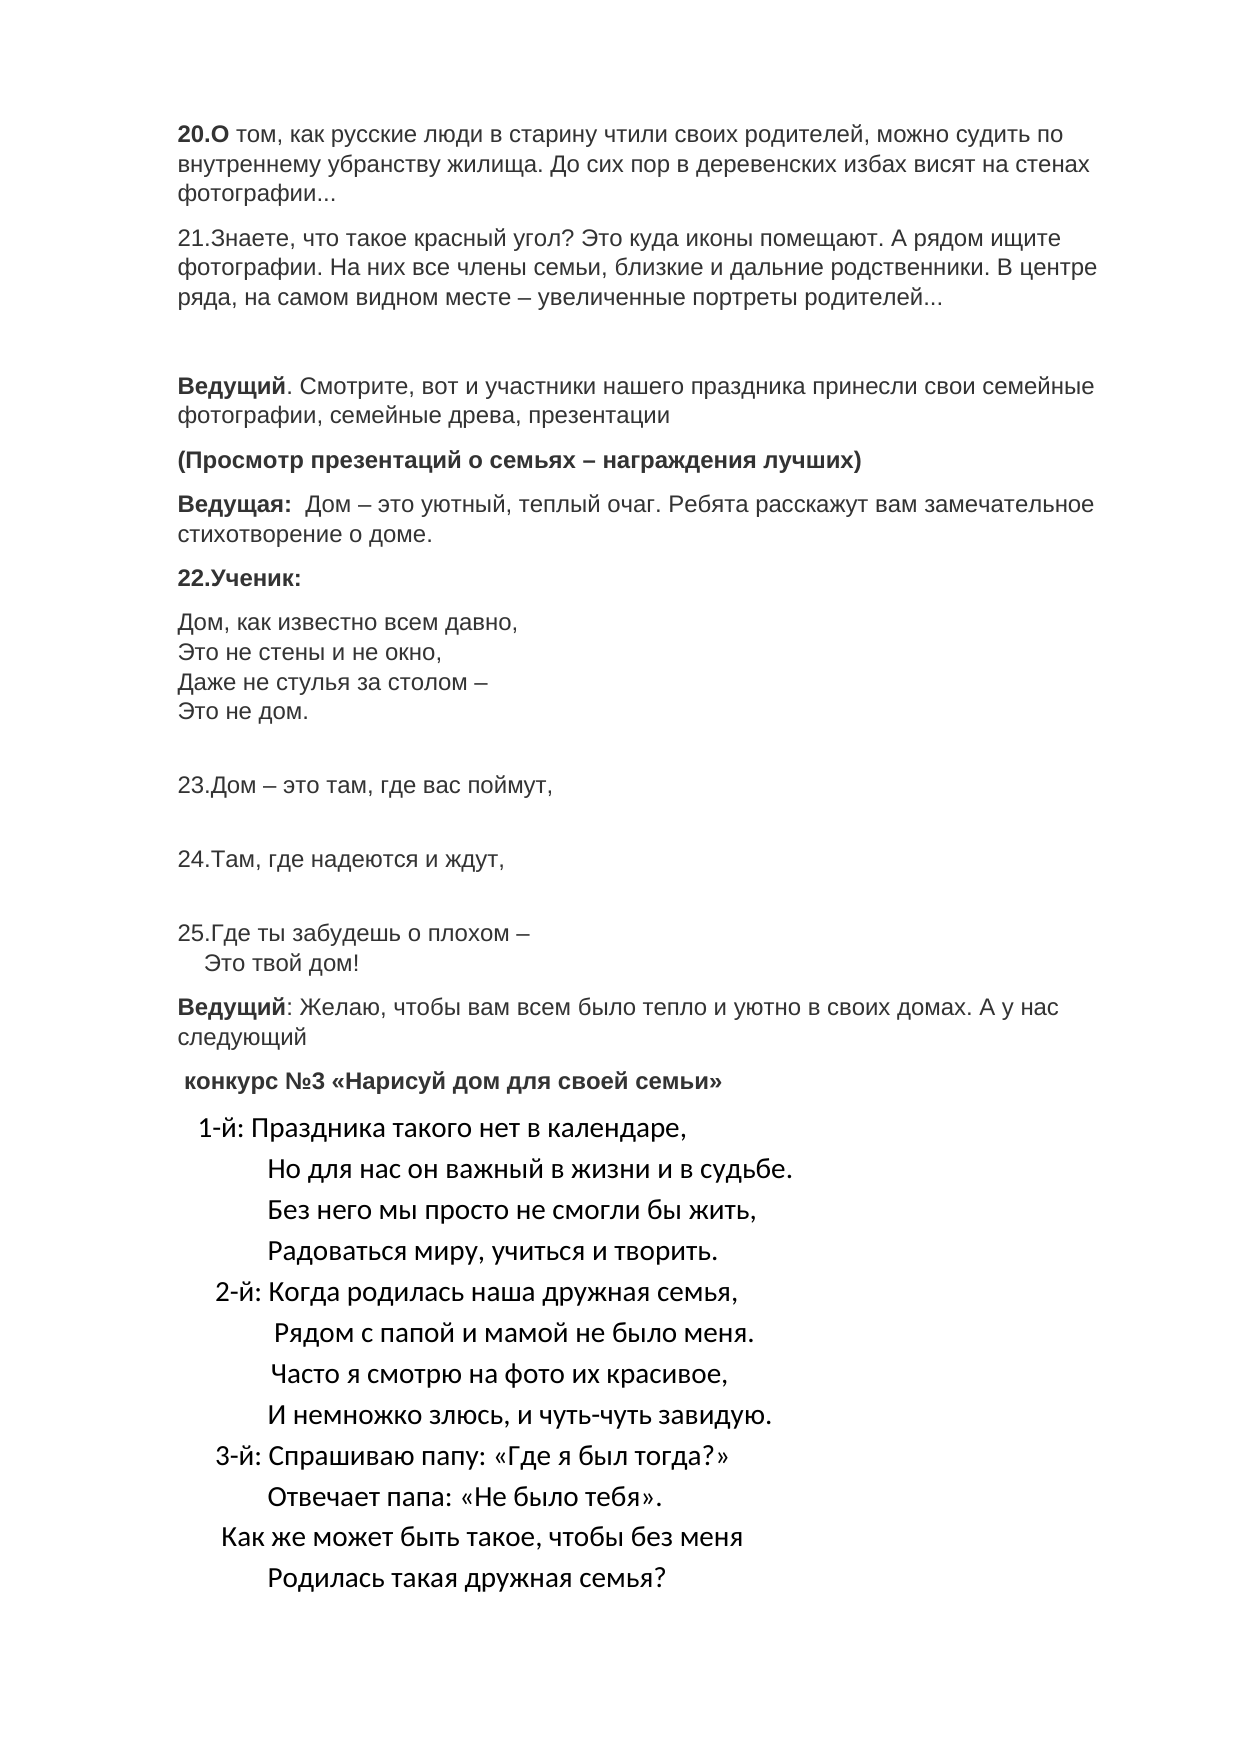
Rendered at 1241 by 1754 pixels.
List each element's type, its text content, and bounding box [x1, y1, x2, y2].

text 23.Дом – это там, где вас поймут, [177, 739, 1152, 798]
text И немножко злюсь, и чуть-чуть завидую. [215, 1396, 1152, 1431]
text Отвечает папа: «Не было тебя». [215, 1478, 1152, 1513]
text (Просмотр презентаций о семьях – награждения лучших) [177, 443, 1152, 473]
text Радоваться миру, учиться и творить. [215, 1232, 1152, 1268]
text Ведущий: Желаю, чтобы вам всем было тепло и уютно в своих домах. А у нас следующий [177, 991, 1152, 1050]
text конкурс №3 «Нарисуй дом для своей семьи» [177, 1065, 1152, 1094]
text 24.Там, где надеются и ждут, [177, 813, 1152, 872]
text 25.Где ты забудешь о плохом – Это твой дом! [177, 887, 1152, 976]
text Часто я смотрю на фото их красивое, [251, 1355, 1152, 1390]
text 21.Знаете, что такое красный угол? Это куда иконы помещают. А рядом ищите фотографии. На них все члены семьи, близкие и дальние родственники. В центре ряда, на самом видном месте – увеличенные портреты родителей... [177, 222, 1152, 310]
text Без него мы просто не смогли бы жить, [215, 1191, 1152, 1227]
text Дом, как известно всем давно, Это не стены и не окно, Даже не стулья за столом – Это не дом. [177, 606, 1152, 724]
text 1-й: Праздника такого нет в календаре, [177, 1109, 1152, 1145]
text Родилась такая дружная семья? [215, 1559, 1152, 1595]
text 22.Ученик: [177, 562, 1152, 591]
text Ведущая: Дом – это уютный, теплый очаг. Ребята расскажут вам замечательное стихотворение о доме. [177, 488, 1152, 547]
text 2-й: Когда родилась наша дружная семья, [215, 1273, 1152, 1308]
text 3-й: Спрашиваю папу: «Где я был тогда?» [215, 1437, 1152, 1472]
text Рядом с папой и мамой не было меня. [215, 1314, 1152, 1349]
text Ведущий. Смотрите, вот и участники нашего праздника принесли свои семейные фотографии, семейные древа, презентации [177, 369, 1152, 429]
text Но для нас он важный в жизни и в судьбе. [215, 1150, 1152, 1186]
text 20.О том, как русские люди в старину чтили своих родителей, можно судить по внутреннему убранству жилища. До сих пор в деревенских избах висят на стенах фотографии... [177, 118, 1152, 207]
text Как же может быть такое, чтобы без меня [215, 1518, 1152, 1554]
